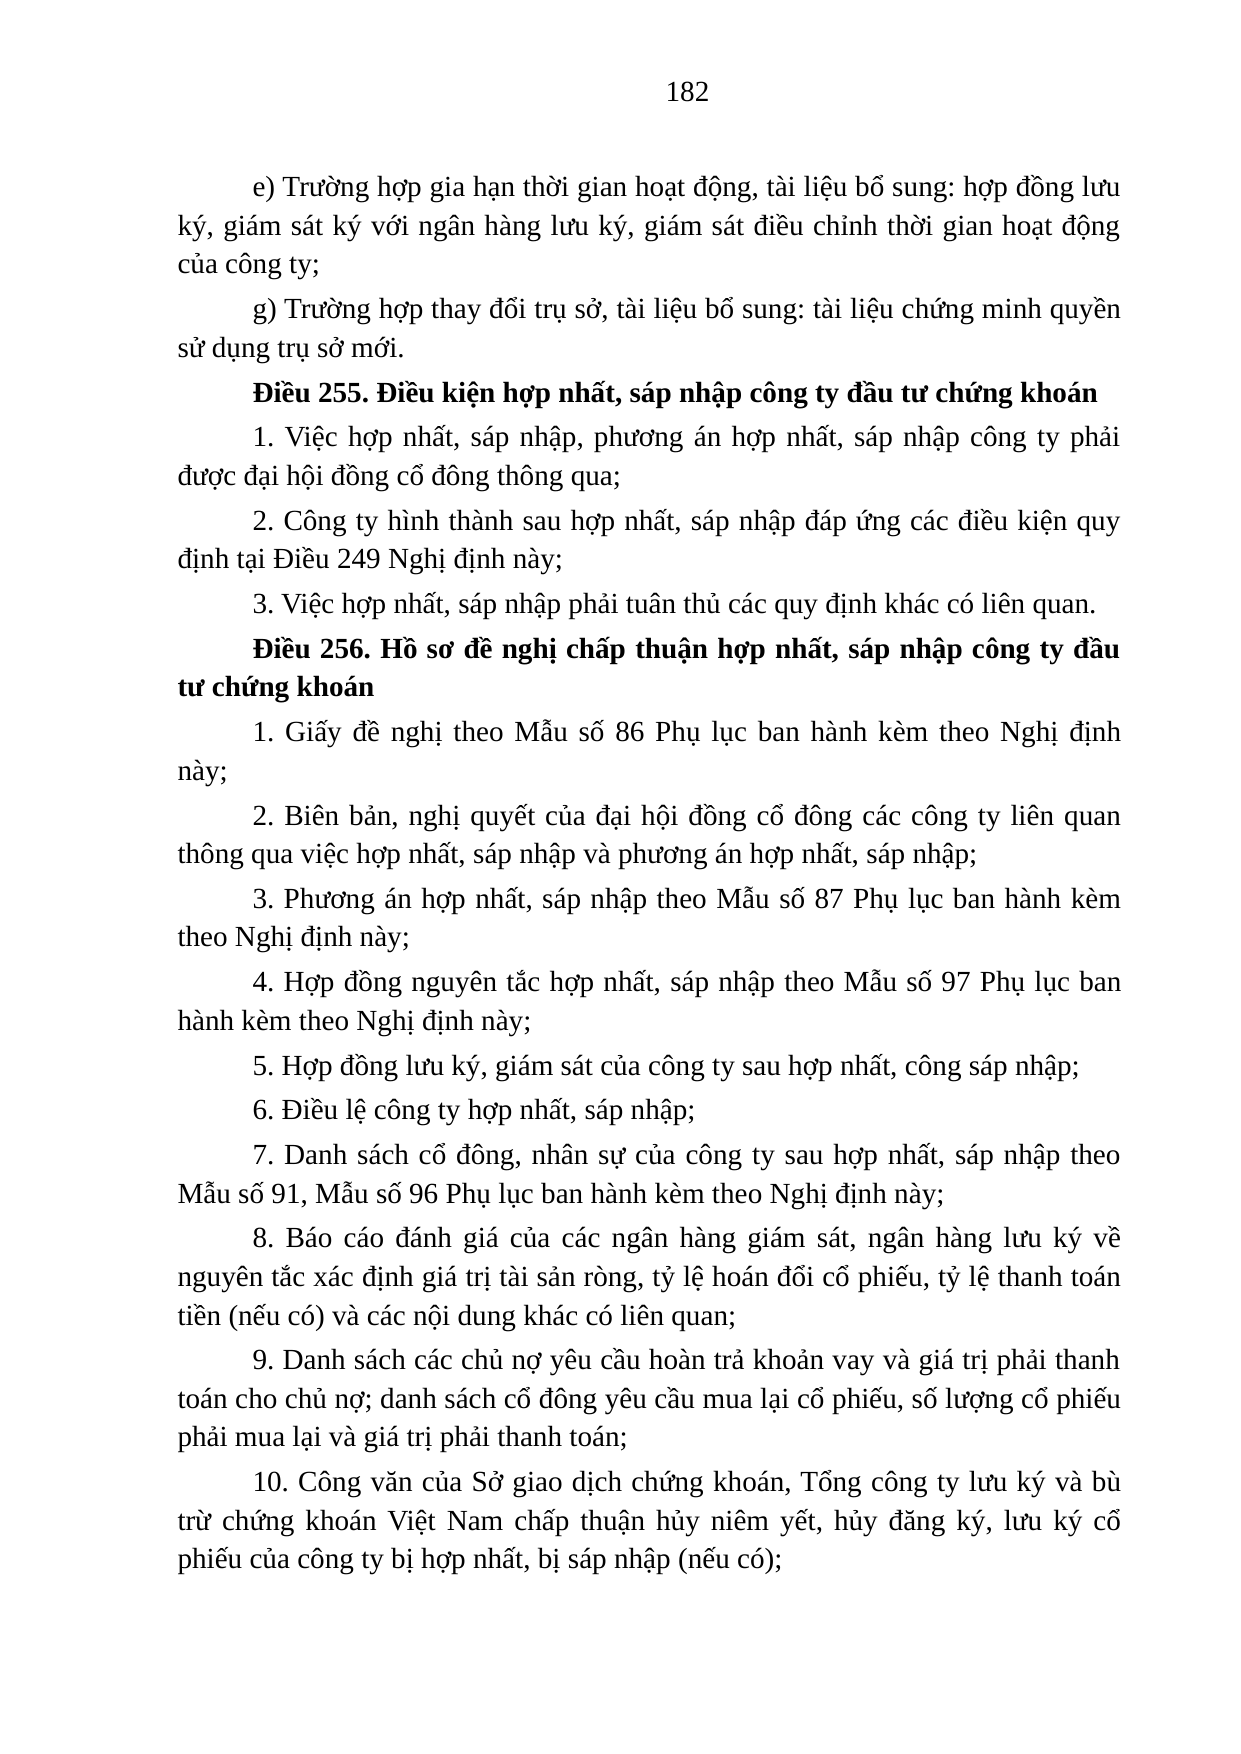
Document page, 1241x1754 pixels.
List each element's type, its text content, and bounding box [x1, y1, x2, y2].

text Điều 255. Điều kiện hợp nhất, sáp nhập công ty đầu tư chứng khoán [177, 375, 1122, 408]
text 5. Hợp đồng lưu ký, giám sát của công ty sau hợp nhất, công sáp nhập; [177, 1048, 1122, 1081]
text 8. Báo cáo đánh giá của các ngân hàng giám sát, ngân hàng lưu ký về nguyên tắc xác định giá trị tài sản ròng, tỷ lệ hoán đổi cổ phiếu, tỷ lệ thanh toán tiền (nếu có) và các nội dung khác có liên quan; [177, 1221, 1122, 1331]
text 2. Biên bản, nghị quyết của đại hội đồng cổ đông các công ty liên quan thông qua việc hợp nhất, sáp nhập và phương án hợp nhất, sáp nhập; [177, 798, 1122, 870]
text 1. Giấy đề nghị theo Mẫu số 86 Phụ lục ban hành kèm theo Nghị định này; [177, 714, 1122, 786]
text e) Trường hợp gia hạn thời gian hoạt động, tài liệu bổ sung: hợp đồng lưu ký, giám sát ký với ngân hàng lưu ký, giám sát điều chỉnh thời gian hoạt động của công ty; [177, 169, 1122, 280]
text 4. Hợp đồng nguyên tắc hợp nhất, sáp nhập theo Mẫu số 97 Phụ lục ban hành kèm theo Nghị định này; [177, 964, 1122, 1036]
text 2. Công ty hình thành sau hợp nhất, sáp nhập đáp ứng các điều kiện quy định tại Điều 249 Nghị định này; [177, 503, 1122, 575]
text 10. Công văn của Sở giao dịch chứng khoán, Tổng công ty lưu ký và bù trừ chứng khoán Việt Nam chấp thuận hủy niêm yết, hủy đăng ký, lưu ký cổ phiếu của công ty bị hợp nhất, bị sáp nhập (nếu có); [177, 1464, 1122, 1575]
text 3. Phương án hợp nhất, sáp nhập theo Mẫu số 87 Phụ lục ban hành kèm theo Nghị định này; [177, 881, 1122, 953]
text Điều 256. Hồ sơ đề nghị chấp thuận hợp nhất, sáp nhập công ty đầu tư chứng khoán [177, 631, 1122, 703]
text 9. Danh sách các chủ nợ yêu cầu hoàn trả khoản vay và giá trị phải thanh toán cho chủ nợ; danh sách cổ đông yêu cầu mua lại cổ phiếu, số lượng cổ phiếu phải mua lại và giá trị phải thanh toán; [177, 1342, 1122, 1453]
text 3. Việc hợp nhất, sáp nhập phải tuân thủ các quy định khác có liên quan. [177, 586, 1122, 620]
text 1. Việc hợp nhất, sáp nhập, phương án hợp nhất, sáp nhập công ty phải được đại hội đồng cổ đông thông qua; [177, 419, 1122, 492]
text g) Trường hợp thay đổi trụ sở, tài liệu bổ sung: tài liệu chứng minh quyền sử dụng trụ sở mới. [177, 291, 1122, 363]
text 7. Danh sách cổ đông, nhân sự của công ty sau hợp nhất, sáp nhập theo Mẫu số 91, Mẫu số 96 Phụ lục ban hành kèm theo Nghị định này; [177, 1137, 1122, 1209]
text 6. Điều lệ công ty hợp nhất, sáp nhập; [177, 1092, 1122, 1126]
